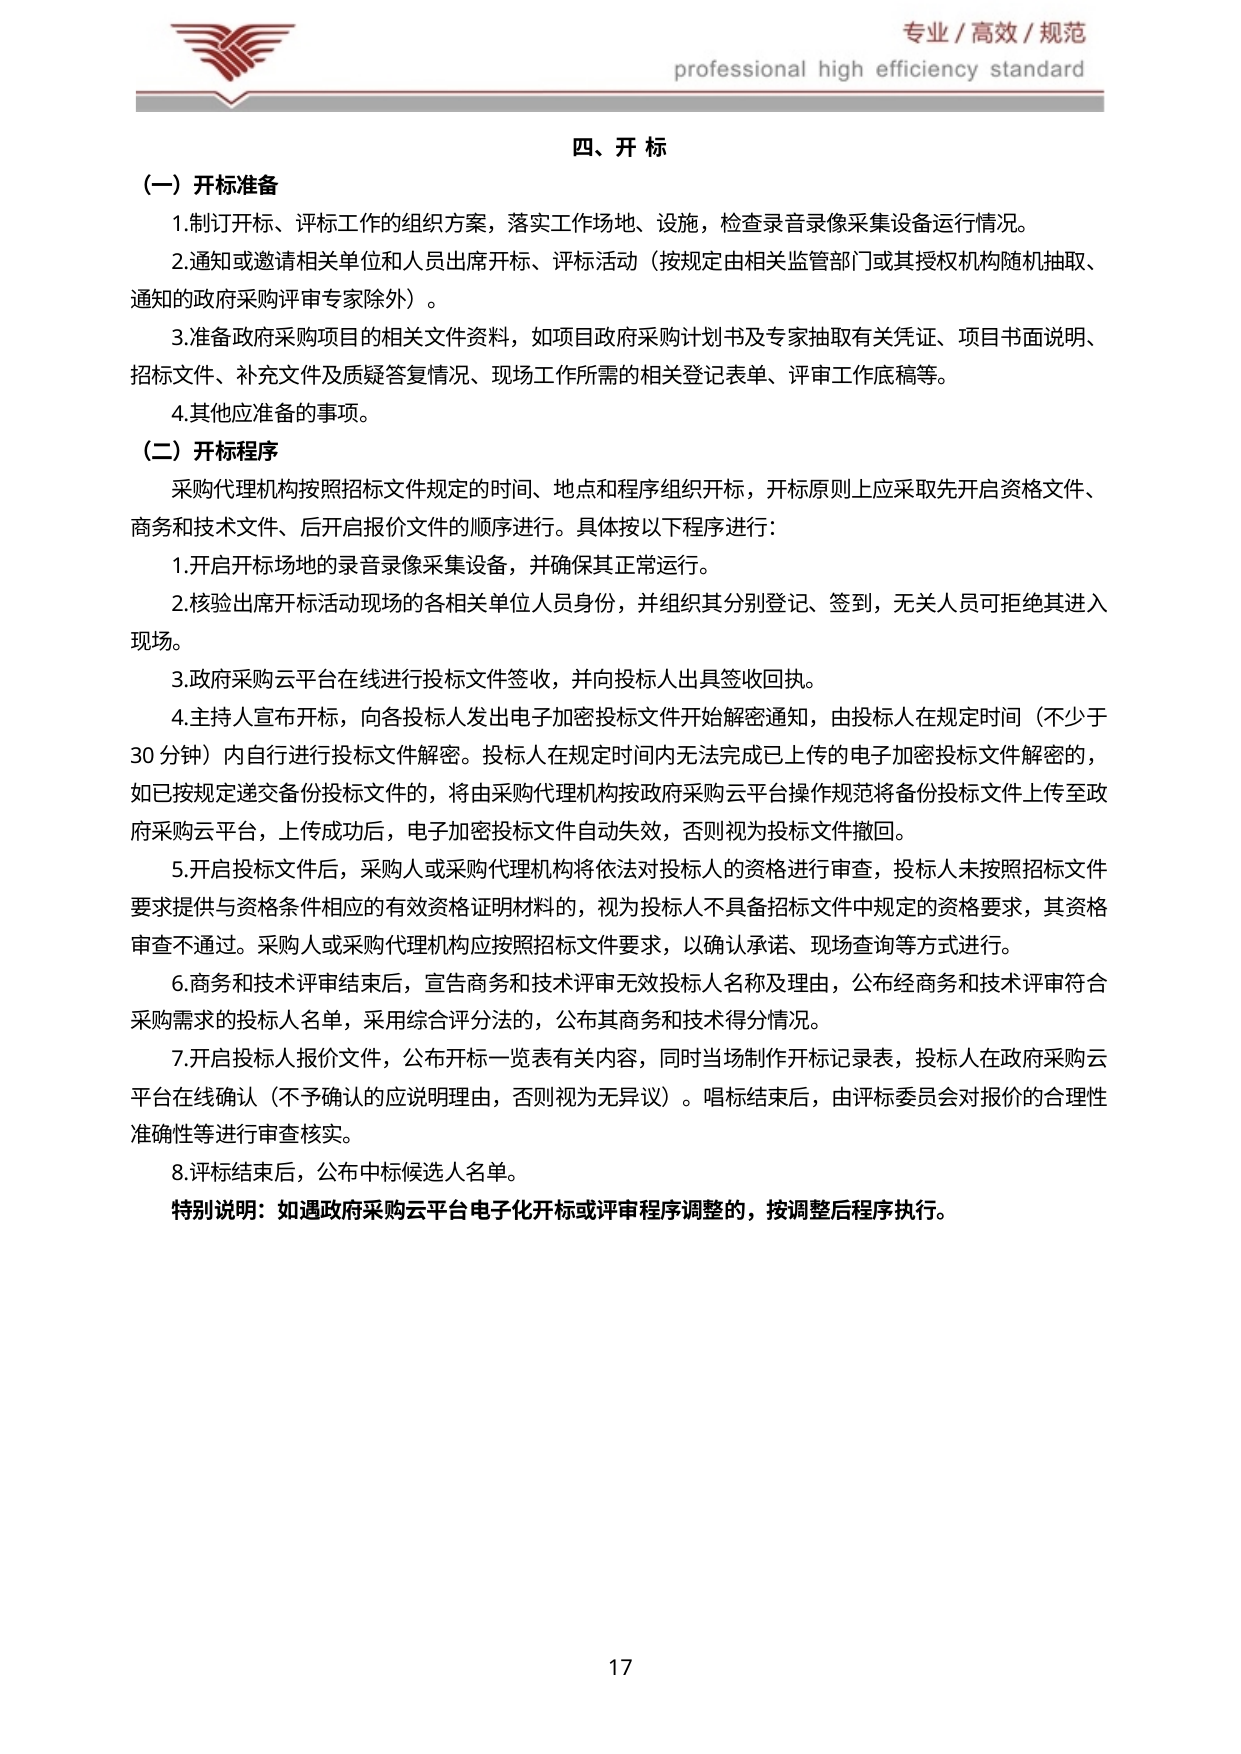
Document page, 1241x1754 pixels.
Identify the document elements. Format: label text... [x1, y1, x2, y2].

text 4.主持人宣布开标，向各投标人发出电子加密投标文件开始解密通知，由投标人在规定时间（不少于30分钟）内自行进行投标文件解密。投标人在规定时间内无法完成已上传的电子加密投标文件解密的，如已按规定递交备份投标文件的，将由采购代理机构按政府采购云平台操作规范将备份投标文件上传至政府采购云平台，上传成功后，电子加密投标文件自动失效，否则视为投标文件撤回。 [130, 700, 1110, 845]
text 2.核验出席开标活动现场的各相关单位人员身份，并组织其分别登记、签到，无关人员可拒绝其进入现场。 [130, 586, 1110, 655]
text （二）开标程序 [130, 434, 1110, 466]
text 采购代理机构按照招标文件规定的时间、地点和程序组织开标，开标原则上应采取先开启资格文件、商务和技术文件、后开启报价文件的顺序进行。具体按以下程序进行： [130, 472, 1110, 541]
picture [135, 0, 1105, 112]
text 5.开启投标文件后，采购人或采购代理机构将依法对投标人的资格进行审查，投标人未按照招标文件要求提供与资格条件相应的有效资格证明材料的，视为投标人不具备招标文件中规定的资格要求，其资格审查不通过。采购人或采购代理机构应按照招标文件要求，以确认承诺、现场查询等方式进行。 [130, 852, 1110, 959]
text 7.开启投标人报价文件，公布开标一览表有关内容，同时当场制作开标记录表，投标人在政府采购云平台在线确认（不予确认的应说明理由，否则视为无异议）。唱标结束后，由评标委员会对报价的合理性、准确性等进行审查核实。 [130, 1041, 1110, 1149]
text 2.通知或邀请相关单位和人员出席开标、评标活动（按规定由相关监管部门或其授权机构随机抽取、通知的政府采购评审专家除外）。 [130, 244, 1110, 313]
text 3.政府采购云平台在线进行投标文件签收，并向投标人出具签收回执。 [130, 662, 1110, 693]
text 4.其他应准备的事项。 [130, 396, 1110, 427]
text 1.制订开标、评标工作的组织方案，落实工作场地、设施，检查录音录像采集设备运行情况。 [130, 206, 1110, 237]
text 8.评标结束后，公布中标候选人名单。 [130, 1155, 1110, 1187]
text 1.开启开标场地的录音录像采集设备，并确保其正常运行。 [130, 548, 1110, 579]
text （一）开标准备 [130, 168, 1110, 199]
text 特别说明：如遇政府采购云平台电子化开标或评审程序调整的，按调整后程序执行。 [130, 1193, 1110, 1225]
text 3.准备政府采购项目的相关文件资料，如项目政府采购计划书及专家抽取有关凭证、项目书面说明、招标文件、补充文件及质疑答复情况、现场工作所需的相关登记表单、评审工作底稿等。 [130, 320, 1110, 389]
text 四、开 标 [130, 130, 1110, 162]
text 6.商务和技术评审结束后，宣告商务和技术评审无效投标人名称及理由，公布经商务和技术评审符合采购需求的投标人名单，采用综合评分法的，公布其商务和技术得分情况。 [130, 966, 1110, 1035]
